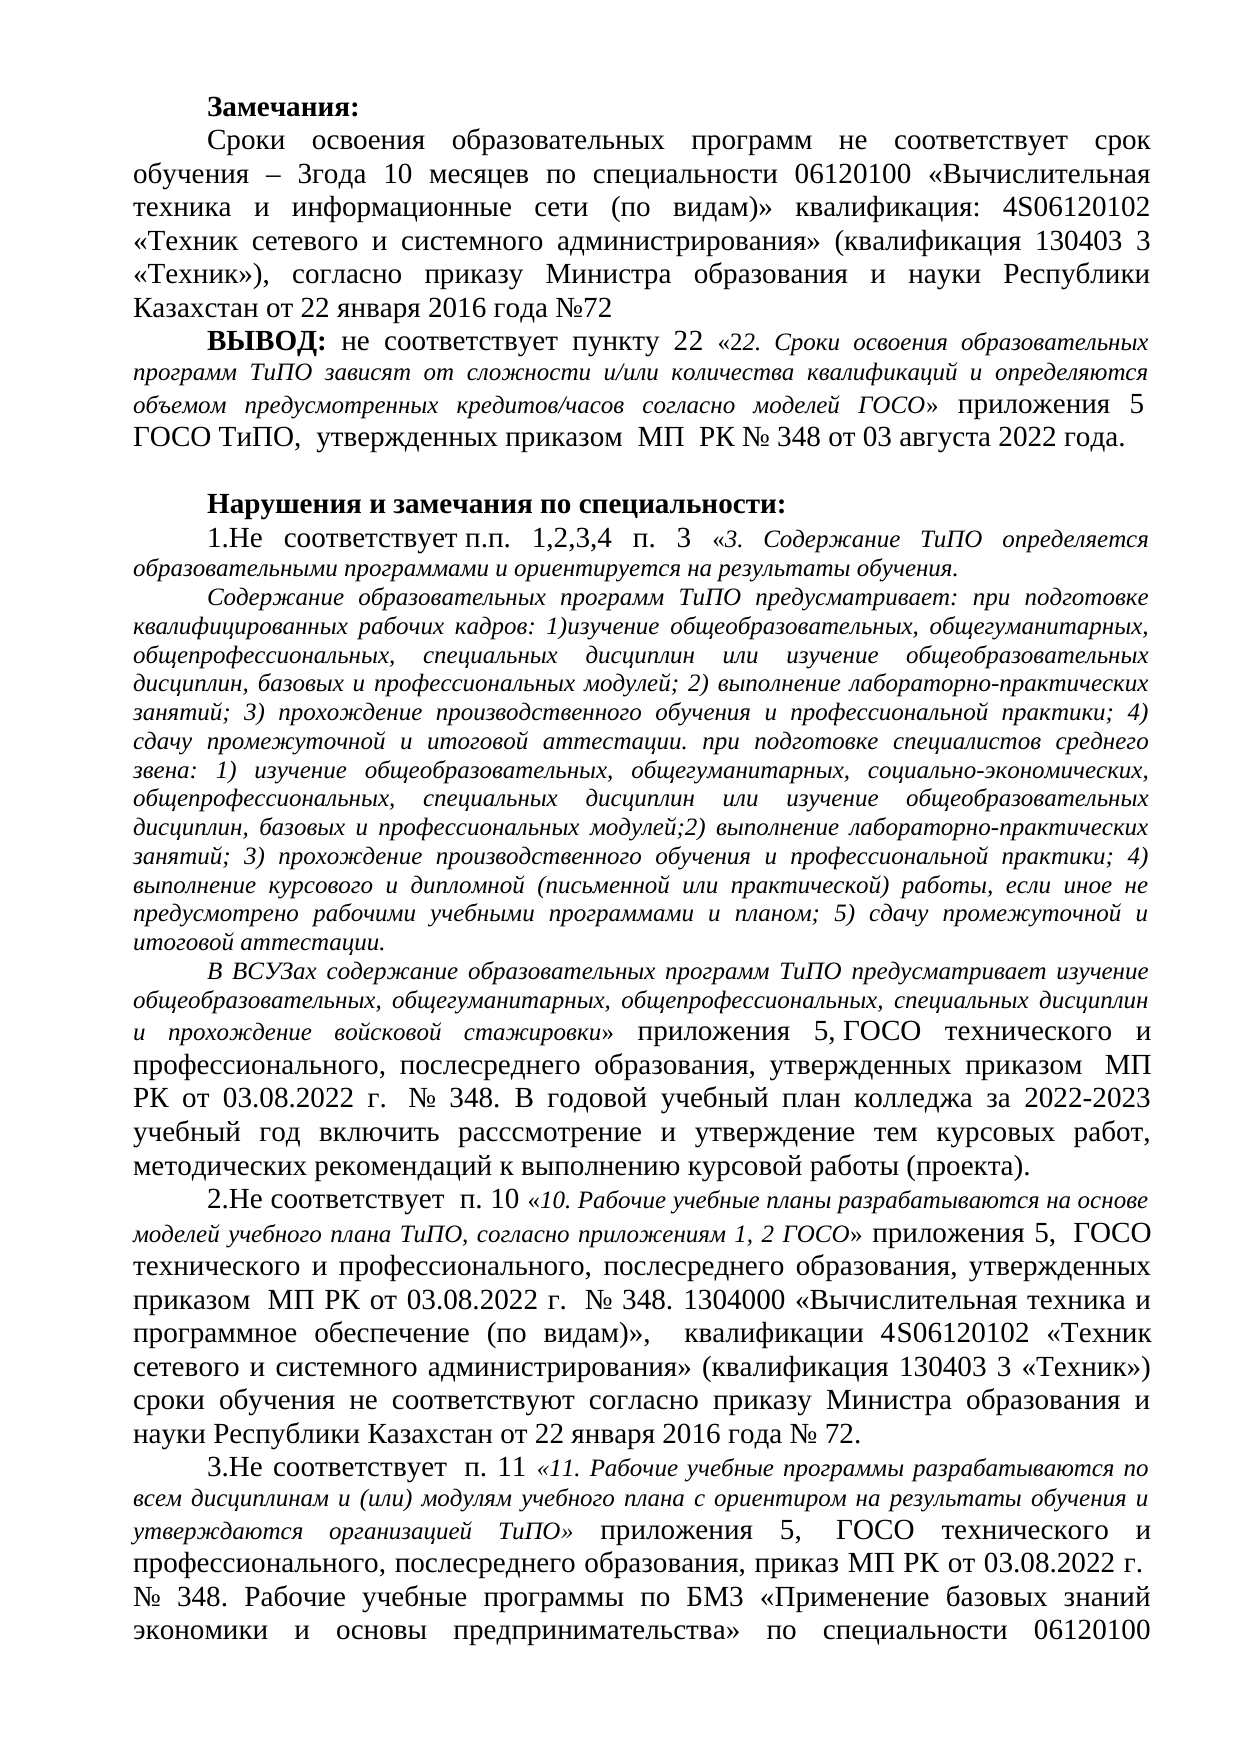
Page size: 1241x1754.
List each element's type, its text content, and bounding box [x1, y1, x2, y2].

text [133, 1449, 1152, 1646]
list Нарушения и замечания по специальности: [133, 486, 1152, 520]
text Замечания: [133, 89, 1152, 122]
text В ВСУЗах содержание образовательных программ ТиПО предусматривает изучение общеобразовательных, общегуманитарных, общепрофессиональных, специальных дисциплин и прохождение войсковой стажировки» приложения 5, ГОСО технического и профессионального, послесреднего образования, утвержденных приказом МП РК от 03.08.2022 г. № 348. В годовой учебный план колледжа за 2022-2023 учебный год включить расссмотрение и утверждение тем курсовых работ, методических рекомендаций к выполнению курсовой работы (проекта). [133, 956, 1152, 1181]
text Содержание образовательных программ ТиПО предусматривает: при подготовке квалифицированных рабочих кадров: 1)изучение общеобразовательных, общегуманитарных, общепрофессиональных, специальных дисциплин или изучение общеобразовательных дисциплин, базовых и профессиональных модулей; 2) выполнение лабораторно-практических занятий; 3) прохождение производственного обучения и профессиональной практики; 4) сдачу промежуточной и итоговой аттестации. при подготовке специалистов среднего звена: 1) изучение общеобразовательных, общегуманитарных, социально-экономических, общепрофессиональных, специальных дисциплин или изучение общеобразовательных дисциплин, базовых и профессиональных модулей;2) выполнение лабораторно-практических занятий; 3) прохождение производственного обучения и профессиональной практики; 4) выполнение курсового и дипломной (письменной или практической) работы, если иное не предусмотрено рабочими учебными программами и планом; 5) сдачу промежуточной и итоговой аттестации. [133, 582, 1152, 956]
text Сроки освоения образовательных программ не соответствует срок обучения – 3года 10 месяцев по специальности 06120100 «Вычислительная техника и информационные сети (по видам)» квалификация: 4S06120102 «Техник сетевого и системного администрирования» (квалификация 130403 3 «Техник»), согласно приказу Министра образования и науки Республики Казахстан от 22 января 2016 года №72 [133, 122, 1152, 323]
text 1.Не соответствует п.п. 1,2,3,4 п. 3 «3. Содержание ТиПО определяется образовательными программами и ориентируется на результаты обучения. [133, 520, 1152, 582]
text ВЫВОД: не соответствует пункту 22 «22. Сроки освоения образовательных программ ТиПО зависят от сложности и/или количества квалификаций и определяются объемом предусмотренных кредитов/часов согласно моделей ГОСО» приложения 5 ГОСО ТиПО, утвержденных приказом МП РК № 348 от 03 августа 2022 года. [133, 323, 1152, 453]
text 2.Не соответствует п. 10 «10. Рабочие учебные планы разрабатываются на основе моделей учебного плана ТиПО, согласно приложениям 1, 2 ГОСО» приложения 5, ГОСО технического и профессионального, послесреднего образования, утвержденных приказом МП РК от 03.08.2022 г. № 348. 1304000 «Вычислительная техника и программное обеспечение (по видам)», квалификации 4S06120102 «Техник сетевого и системного администрирования» (квалификация 130403 3 «Техник») сроки обучения не соответствуют согласно приказу Министра образования и науки Республики Казахстан от 22 января 2016 года № 72. [133, 1181, 1152, 1449]
